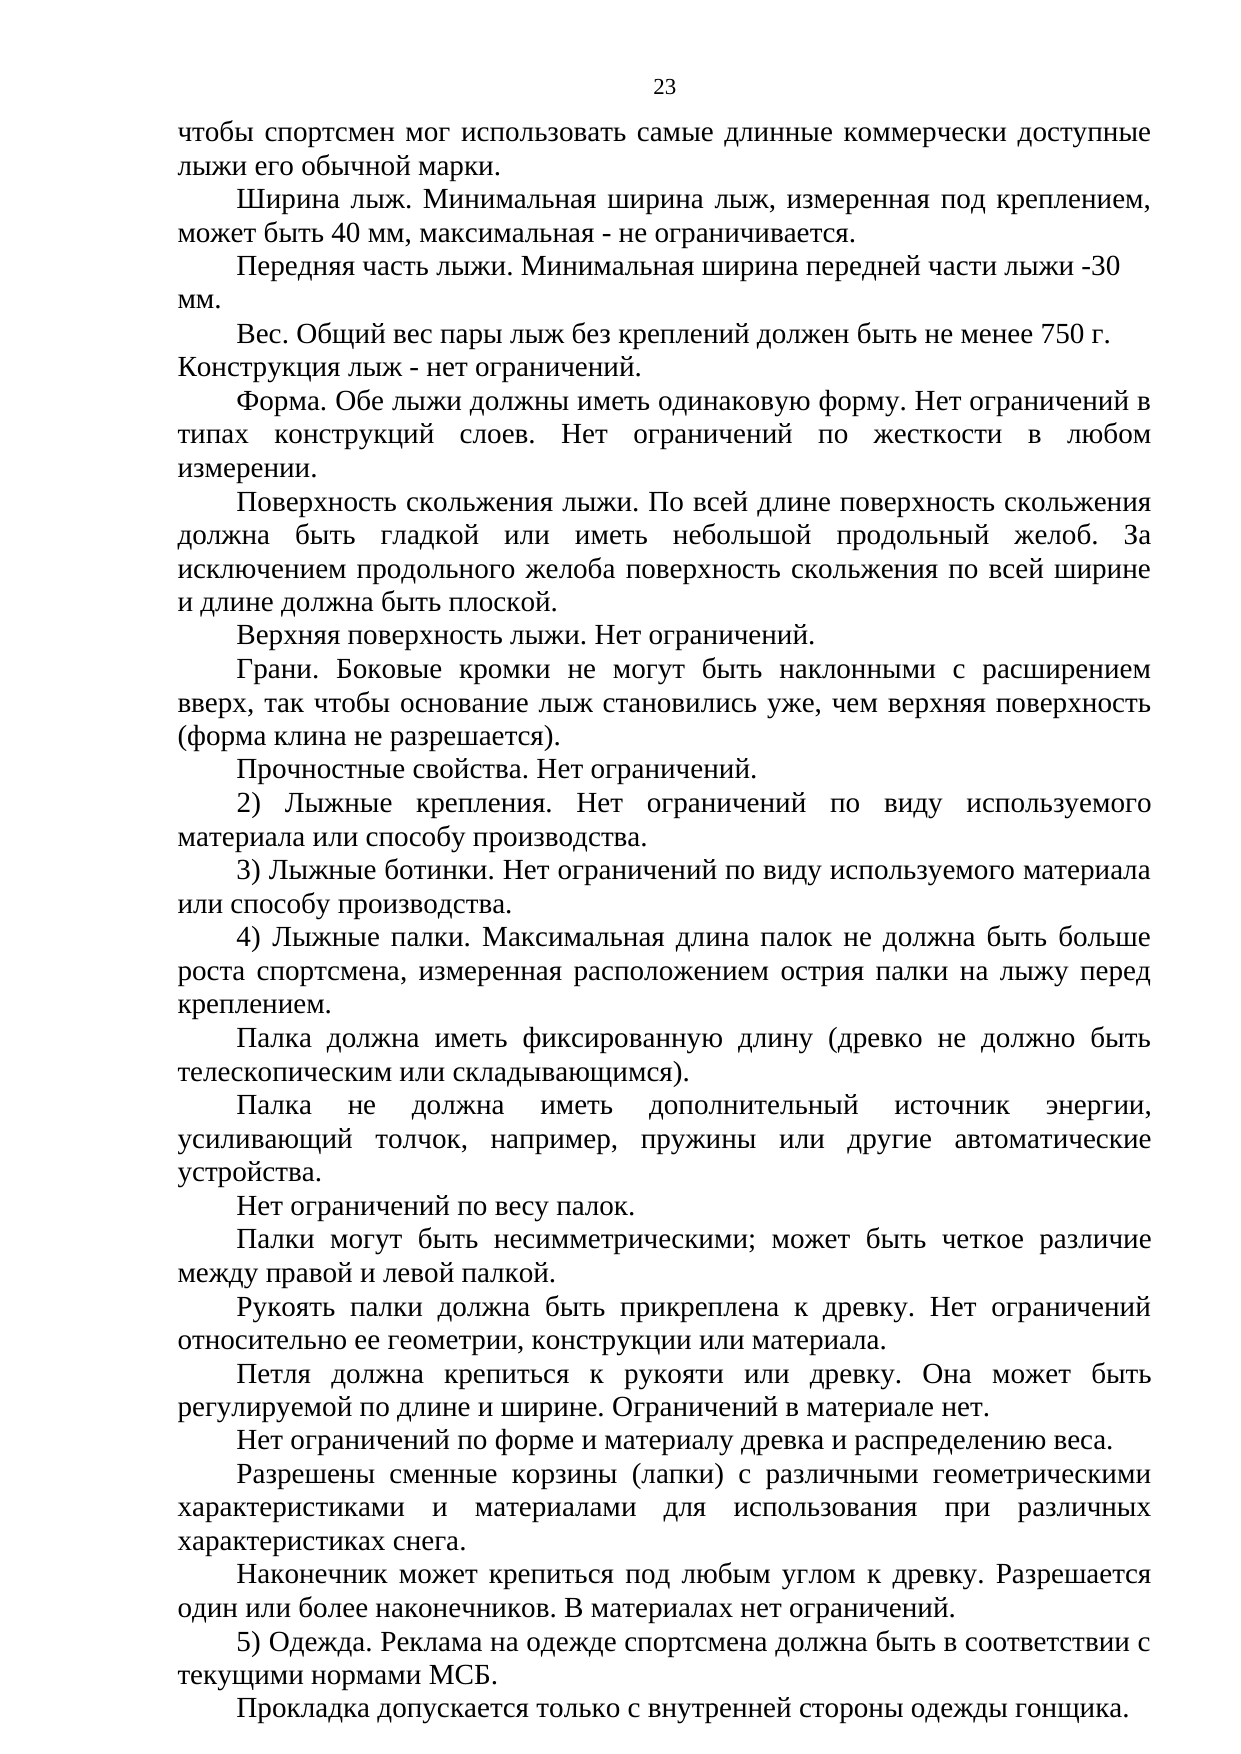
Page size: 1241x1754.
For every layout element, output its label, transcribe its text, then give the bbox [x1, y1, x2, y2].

list Лыжные крепления. Нет ограничений по виду используемого материала или способу производства. [177, 785, 1152, 852]
text Прочностные свойства. Нет ограничений. [236, 752, 1223, 785]
list Лыжные ботинки. Нет ограничений по виду используемого материала или способу производства. [177, 852, 1152, 919]
text Форма. Обе лыжи должны иметь одинаковую форму. Нет ограничений в типах конструкций слоев. Нет ограничений по жесткости в любом измерении. [177, 383, 1152, 484]
text Вес. Общий вес пары лыж без креплений должен быть не менее 750 г. [236, 316, 1223, 349]
text Разрешены сменные корзины (лапки) с различными геометрическими характеристиками и материалами для использования при различных характеристиках снега. [177, 1456, 1152, 1557]
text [177, 114, 1152, 182]
text Грани. Боковые кромки не могут быть наклонными с расширением вверх, так чтобы основание лыж становились уже, чем верхняя поверхность (форма клина не разрешается). [177, 651, 1152, 752]
text Петля должна крепиться к рукояти или древку. Она может быть регулируемой по длине и ширине. Ограничений в материале нет. [177, 1356, 1152, 1423]
text Прокладка допускается только с внутренней стороны одежды гонщика. [236, 1691, 1223, 1724]
text Нет ограничений по весу палок. [236, 1188, 1223, 1222]
text мм. [177, 282, 1223, 316]
text Верхняя поверхность лыжи. Нет ограничений. [236, 618, 1223, 651]
list Одежда. Реклама на одежде спортсмена должна быть в соответствии с текущими нормами МСБ. [177, 1624, 1152, 1691]
text Нет ограничений по форме и материалу древка и распределению веса. [236, 1423, 1223, 1456]
text Конструкция лыж - нет ограничений. [177, 349, 1223, 383]
text Ширина лыж. Минимальная ширина лыж, измеренная под креплением, может быть 40 мм, максимальная - не ограничивается. [177, 182, 1152, 249]
text Палка должна иметь фиксированную длину (древко не должно быть телескопическим или складывающимся). [177, 1020, 1152, 1087]
text Передняя часть лыжи. Минимальная ширина передней части лыжи -30 [236, 249, 1223, 282]
text Палка не должна иметь дополнительный источник энергии, усиливающий толчок, например, пружины или другие автоматические устройства. [177, 1087, 1152, 1188]
text Палки могут быть несимметрическими; может быть четкое различие между правой и левой палкой. [177, 1222, 1152, 1289]
text Рукоять палки должна быть прикреплена к древку. Нет ограничений относительно ее геометрии, конструкции или материала. [177, 1289, 1152, 1356]
text Наконечник может крепиться под любым углом к древку. Разрешается один или более наконечников. В материалах нет ограничений. [177, 1557, 1152, 1624]
list Лыжные палки. Максимальная длина палок не должна быть больше роста спортсмена, измеренная расположением острия палки на лыжу перед креплением. [177, 919, 1152, 1020]
text Поверхность скольжения лыжи. По всей длине поверхность скольжения должна быть гладкой или иметь небольшой продольный желоб. За исключением продольного желоба поверхность скольжения по всей ширине и длине должна быть плоской. [177, 484, 1152, 618]
